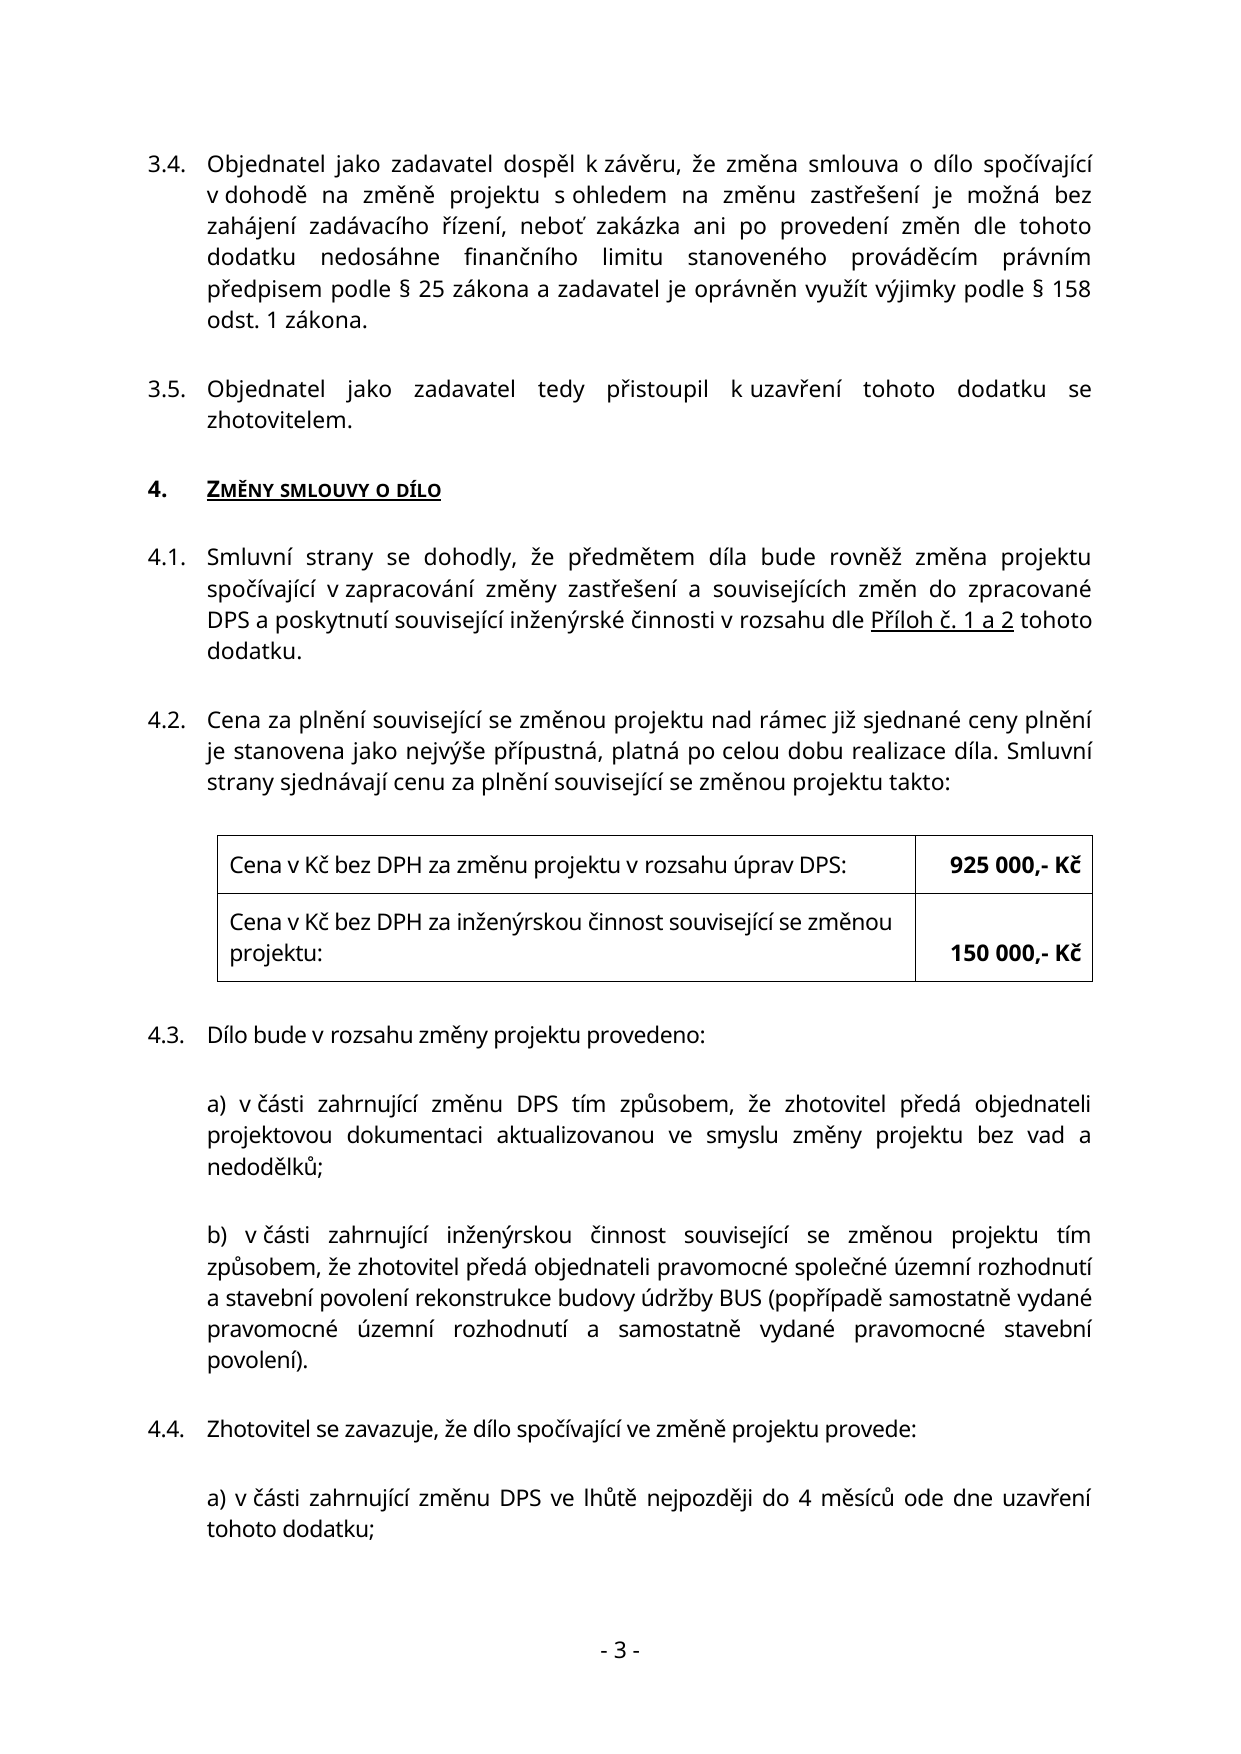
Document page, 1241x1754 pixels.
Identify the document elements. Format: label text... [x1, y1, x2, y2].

table_cell 150 000,- Kč [916, 894, 1092, 981]
list Objednatel jako zadavatel tedy přistoupil k uzavření tohoto dodatku se zhotovitelem. [148, 373, 1093, 435]
text a) v části zahrnující změnu DPS ve lhůtě nejpozději do 4 měsíců ode dne uzavření tohoto dodatku; [207, 1482, 1093, 1544]
list Dílo bude v rozsahu změny projektu provedeno: [148, 1019, 1093, 1051]
subtitle Změny smlouvy o dílo [148, 473, 1093, 504]
table_header 925 000,- Kč [916, 836, 1092, 892]
list Zhotovitel se zavazuje, že dílo spočívající ve změně projektu provede: [148, 1413, 1093, 1444]
list Cena za plnění související se změnou projektu nad rámec již sjednané ceny plnění je stanovena jako nejvýše přípustná, platná po celou dobu realizace díla. Smluvní strany sjednávají cenu za plnění související se změnou projektu takto: [148, 704, 1093, 798]
table_header Cena v Kč bez DPH za změnu projektu v rozsahu úprav DPS: [218, 836, 915, 892]
text a) v části zahrnující změnu DPS tím způsobem, že zhotovitel předá objednateli projektovou dokumentaci aktualizovanou ve smyslu změny projektu bez vad a nedodělků; [207, 1088, 1093, 1182]
text b) v části zahrnující inženýrskou činnost související se změnou projektu tím způsobem, že zhotovitel předá objednateli pravomocné společné územní rozhodnutí a stavební povolení rekonstrukce budovy údržby BUS (popřípadě samostatně vydané pravomocné územní rozhodnutí a samostatně vydané pravomocné stavební povolení). [207, 1219, 1093, 1376]
table_cell Cena v Kč bez DPH za inženýrskou činnost související se změnou projektu: [218, 894, 915, 981]
list Smluvní strany se dohodly, že předmětem díla bude rovněž změna projektu spočívající v zapracování změny zastřešení a souvisejících změn do zpracované DPS a poskytnutí související inženýrské činnosti v rozsahu dle Příloh č. 1 a 2 tohoto dodatku. [148, 541, 1093, 666]
list Objednatel jako zadavatel dospěl k závěru, že změna smlouva o dílo spočívající v dohodě na změně projektu s ohledem na změnu zastřešení je možná bez zahájení zadávacího řízení, neboť zakázka ani po provedení změn dle tohoto dodatku nedosáhne finančního limitu stanoveného prováděcím právním předpisem podle § 25 zákona a zadavatel je oprávněn využít výjimky podle § 158 odst. 1 zákona. [148, 148, 1093, 335]
